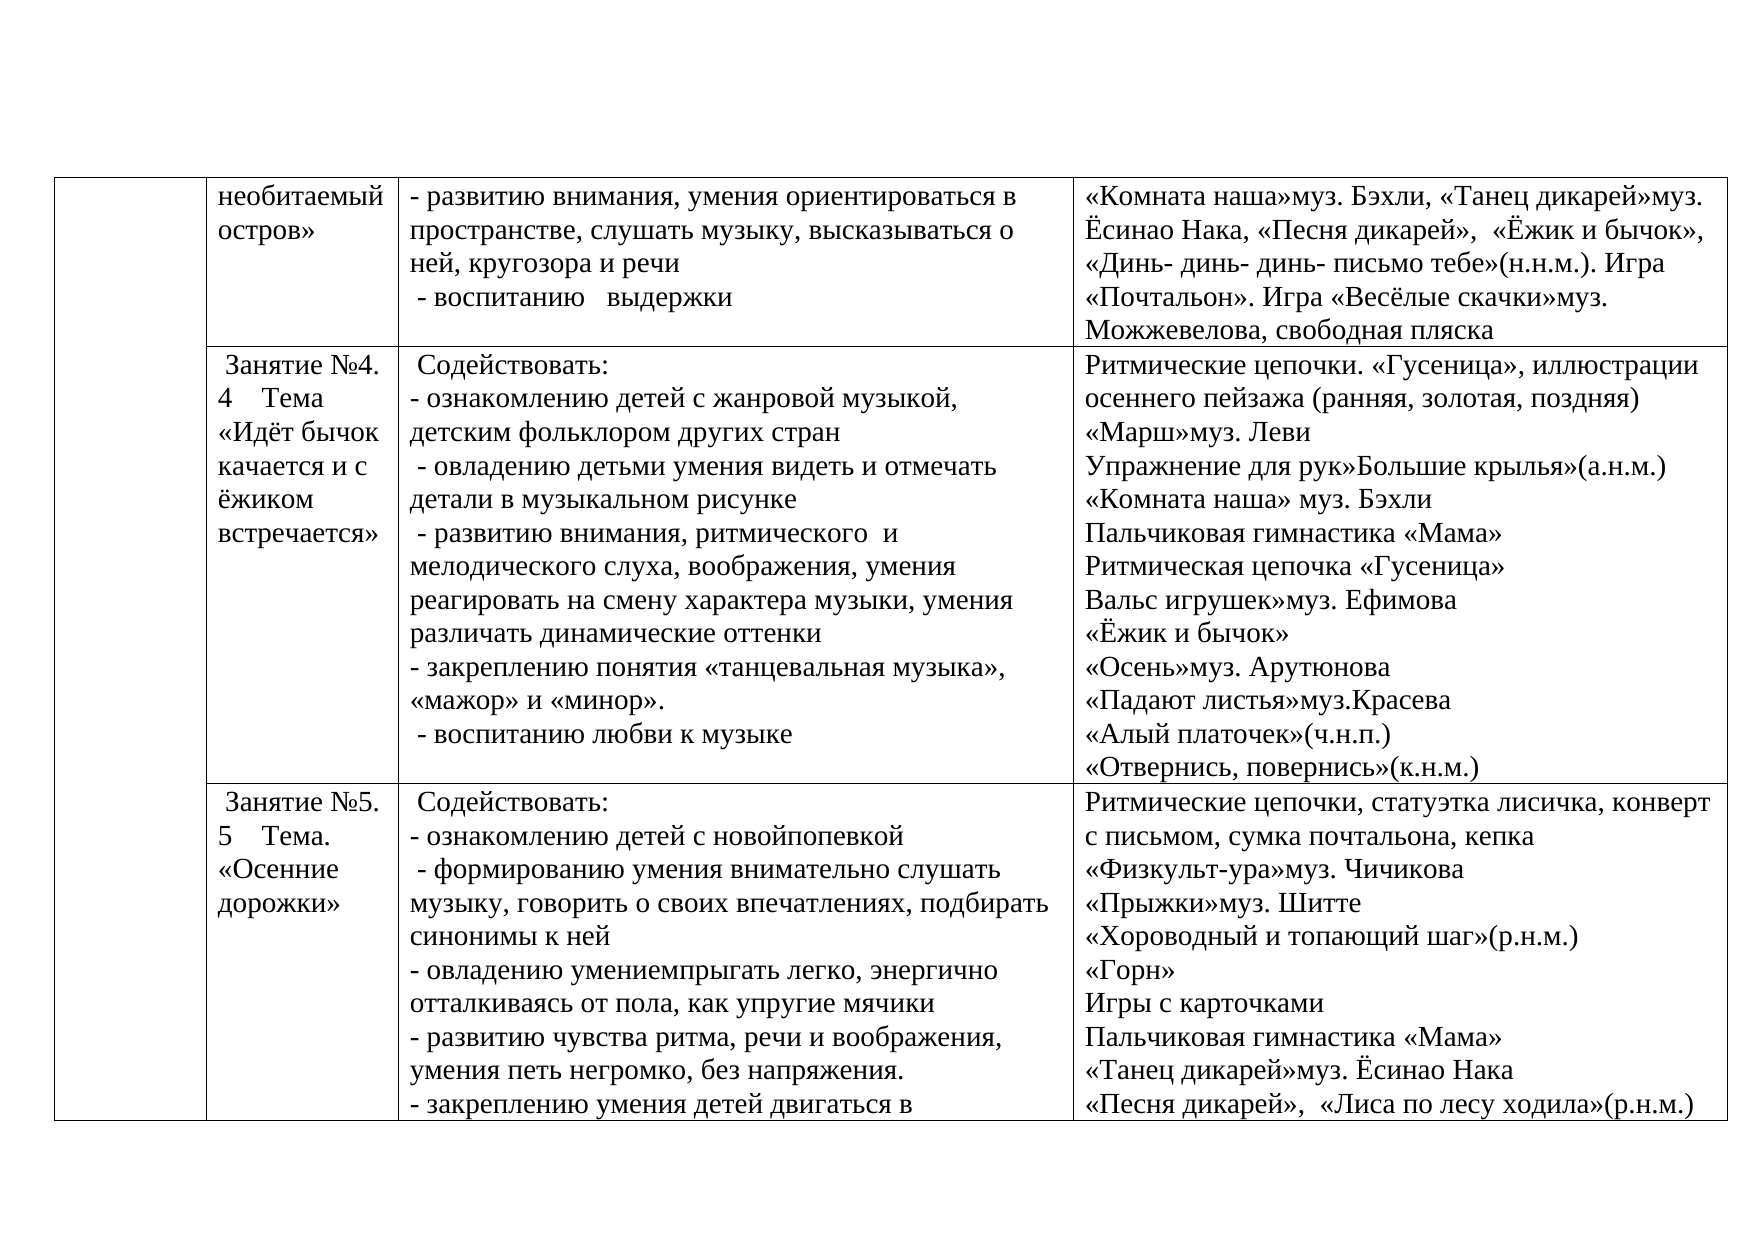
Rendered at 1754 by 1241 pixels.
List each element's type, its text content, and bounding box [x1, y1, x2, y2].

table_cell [207, 178, 398, 346]
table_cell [207, 784, 398, 1119]
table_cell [399, 784, 1073, 1119]
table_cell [1074, 178, 1727, 346]
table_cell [399, 178, 1073, 346]
table_cell Ритмические цепочки. «Гусеница», иллюстрации осеннего пейзажа (ранняя, золотая, поздняя) «Марш»муз. Леви Упражнение для рук»Большие крылья»(а.н.м.) «Комната наша» муз. Бэхли Пальчиковая гимнастика «Мама» Ритмическая цепочка «Гусеница» Вальс игрушек»муз. Ефимова «Ёжик и бычок» «Осень»муз. Арутюнова «Падают листья»муз.Красева «Алый платочек»(ч.н.п.) «Отвернись, повернись»(к.н.м.) [1074, 347, 1727, 783]
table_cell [1074, 784, 1727, 1119]
table_cell Содействовать: - ознакомлению детей с жанровой музыкой, детским фольклором других стран - овладению детьми умения видеть и отмечать детали в музыкальном рисунке - развитию внимания, ритмического и мелодического слуха, воображения, умения реагировать на смену характера музыки, умения различать динамические оттенки - закреплению понятия «танцевальная музыка», «мажор» и «минор». - воспитанию любви к музыке [399, 347, 1073, 783]
table_cell Занятие №4. 4 Тема «Идёт бычок качается и с ёжиком встречается» [207, 347, 398, 783]
